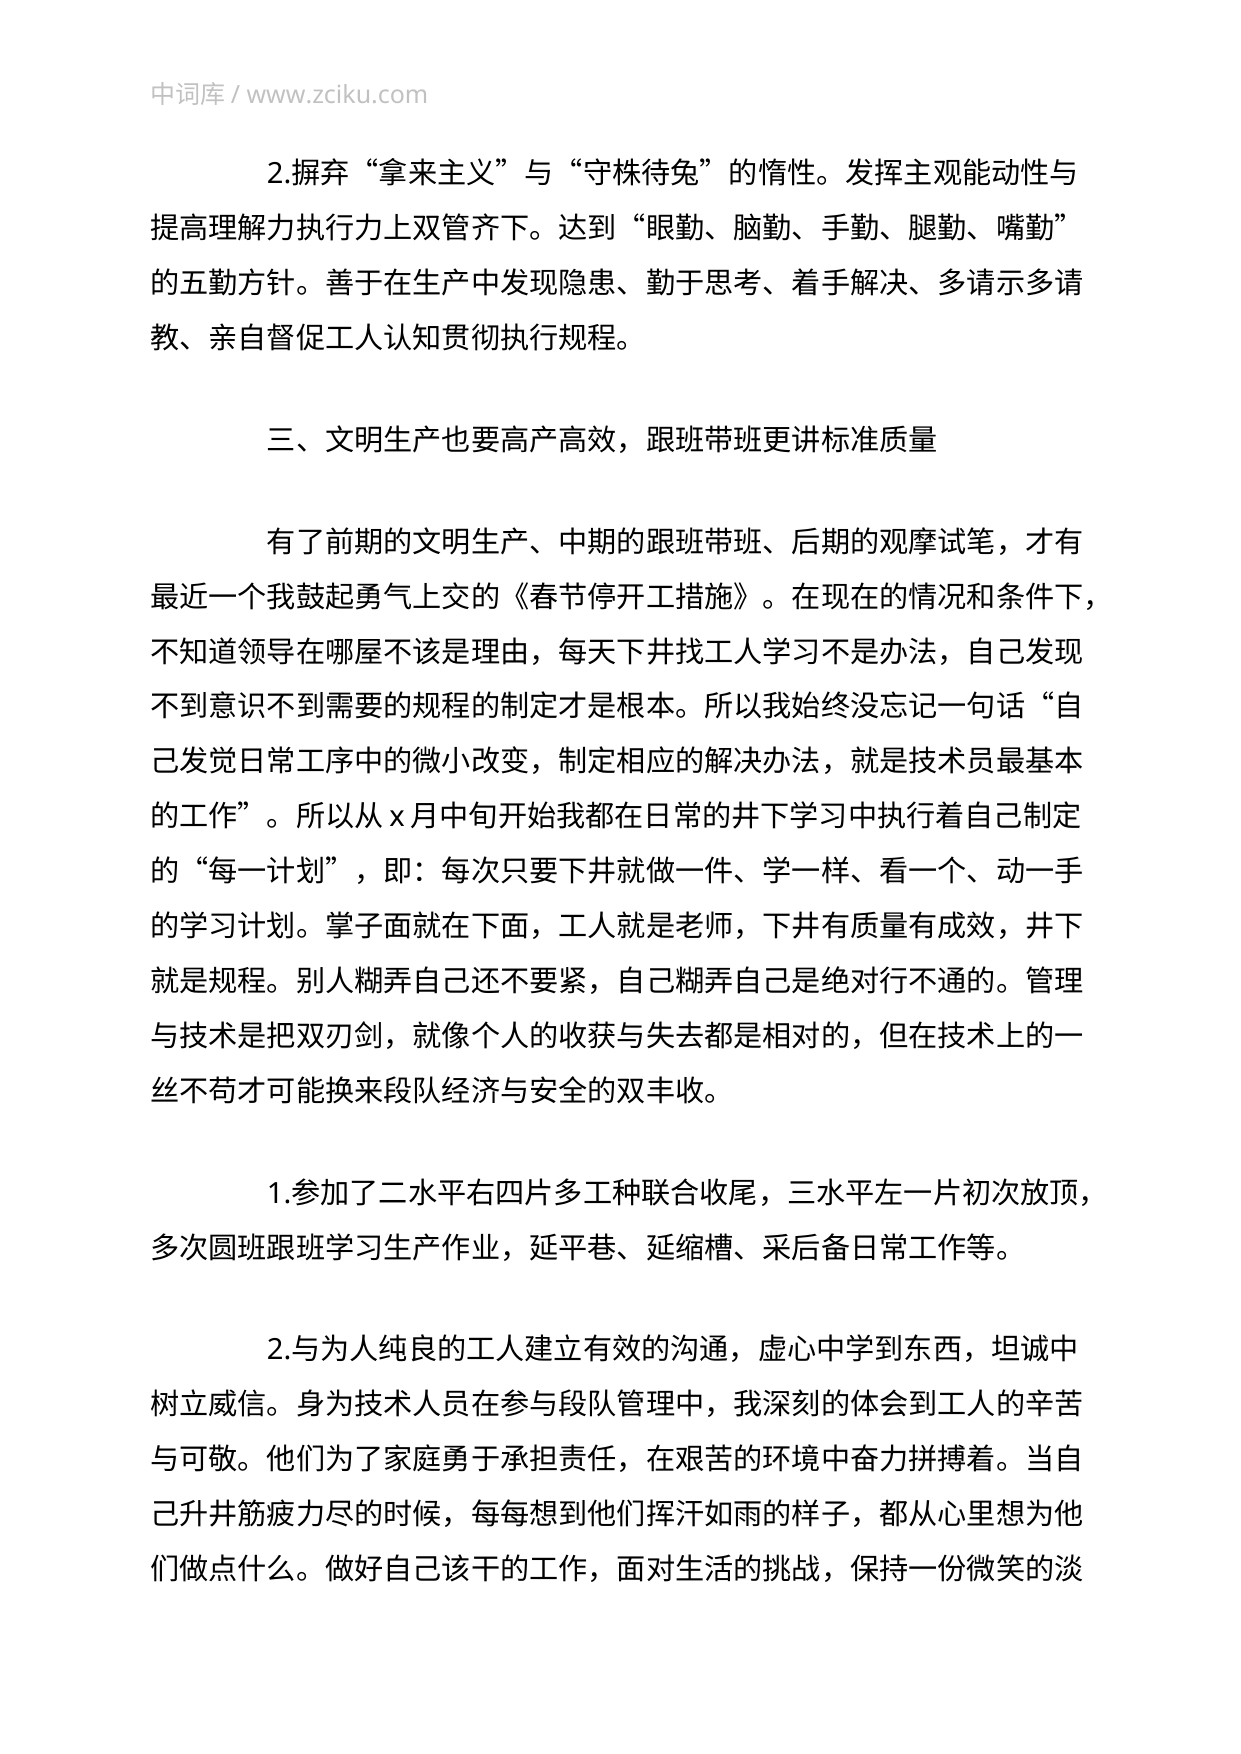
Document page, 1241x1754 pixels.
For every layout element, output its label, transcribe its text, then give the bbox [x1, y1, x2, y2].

text 有了前期的文明生产、中期的跟班带班、后期的观摩试笔，才有最近一个我鼓起勇气上交的《春节停开工措施》。在现在的情况和条件下，不知道领导在哪屋不该是理由，每天下井找工人学习不是办法，自己发现不到意识不到需要的规程的制定才是根本。所以我始终没忘记一句话“自己发觉日常工序中的微小改变，制定相应的解决办法，就是技术员最基本的工作”。所以从x月中旬开始我都在日常的井下学习中执行着自己制定的“每一计划”，即：每次只要下井就做一件、学一样、看一个、动一手的学习计划。掌子面就在下面，工人就是老师，下井有质量有成效，井下就是规程。别人糊弄自己还不要紧，自己糊弄自己是绝对行不通的。管理与技术是把双刃剑，就像个人的收获与失去都是相对的，但在技术上的一丝不苟才可能换来段队经济与安全的双丰收。 [150, 518, 1090, 1110]
text 2.摒弃“拿来主义”与“守株待兔”的惰性。发挥主观能动性与提高理解力执行力上双管齐下。达到“眼勤、脑勤、手勤、腿勤、嘴勤”的五勤方针。善于在生产中发现隐患、勤于思考、着手解决、多请示多请教、亲自督促工人认知贯彻执行规程。 [150, 150, 1090, 357]
text 1.参加了二水平右四片多工种联合收尾，三水平左一片初次放顶，多次圆班跟班学习生产作业，延平巷、延缩槽、采后备日常工作等。 [150, 1169, 1090, 1266]
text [150, 1326, 1090, 1588]
text 三、文明生产也要高产高效，跟班带班更讲标准质量 [150, 417, 1090, 459]
